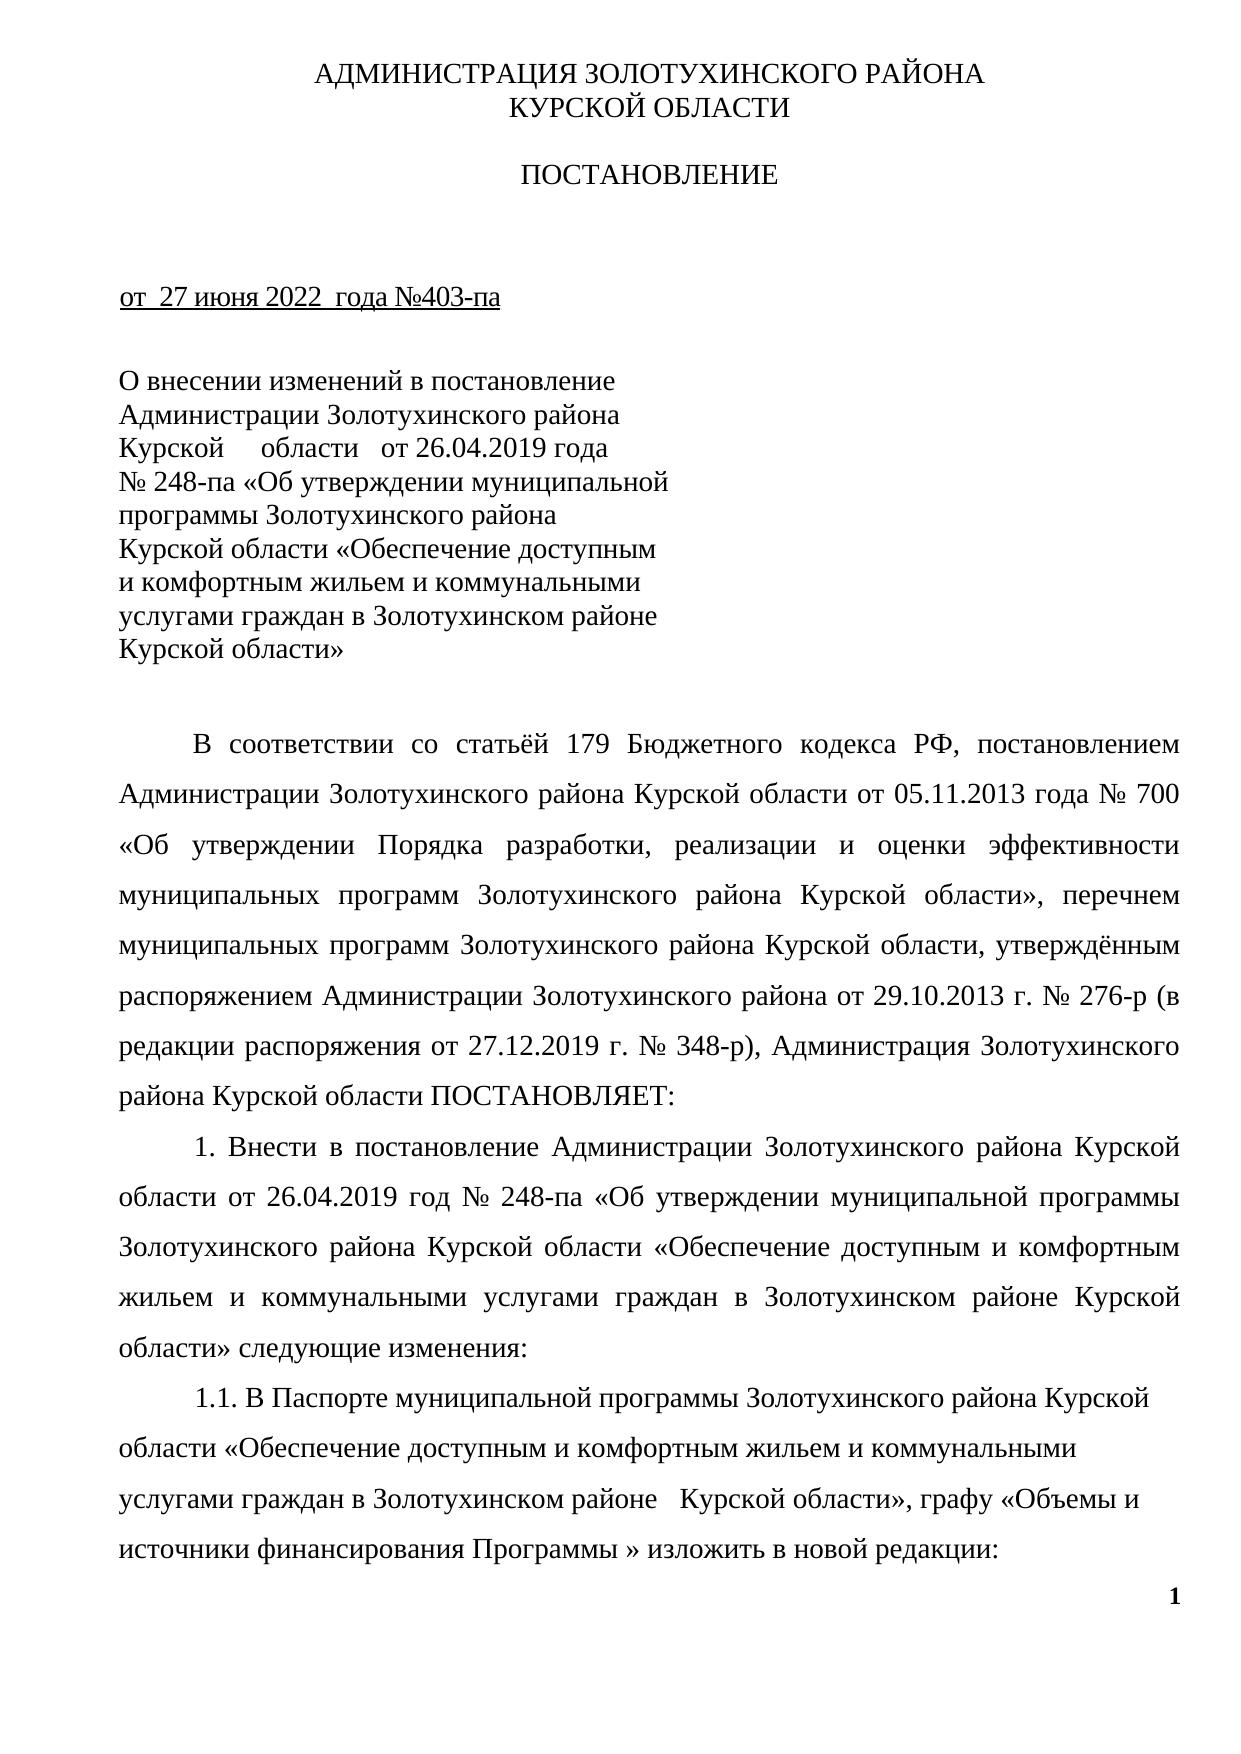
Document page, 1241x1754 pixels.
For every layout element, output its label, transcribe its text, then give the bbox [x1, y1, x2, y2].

text № 248-па «Об утверждении муниципальной [118, 464, 1181, 497]
text Курской области» [118, 632, 1181, 665]
text 1 [118, 1581, 1181, 1610]
text Курской области от 26.04.2019 года [118, 430, 1181, 464]
text Курской области «Обеспечение доступным [118, 531, 1181, 564]
text АДМИНИСТРАЦИЯ ЗОЛОТУХИНСКОГО РАЙОНА КУРСКОЙ ОБЛАСТИ [311, 57, 988, 124]
text Администрации Золотухинского района [118, 397, 1181, 430]
text В соответствии со статьёй 179 Бюджетного кодекса РФ, постановлением Администрации Золотухинского района Курской области от 05.11.2013 года № 700 «Об утверждении Порядка разработки, реализации и оценки эффективности муниципальных программ Золотухинского района Курской области», перечнем муниципальных программ Золотухинского района Курской области, утверждённым распоряжением Администрации Золотухинского района от 29.10.2013 г. № 276-р (в редакции распоряжения от 27.12.2019 г. № 348-р), Администрация Золотухинского района Курской области ПОСТАНОВЛЯЕТ: [118, 726, 1181, 1112]
text от 27 июня 2022 года №403-па [119, 279, 1181, 313]
text услугами граждан в Золотухинском районе [118, 598, 1181, 632]
text 1.1. В Паспорте муниципальной программы Золотухинского района Курской области «Обеспечение доступным и комфортным жильем и коммунальными услугами граждан в Золотухинском районе Курской области», графу «Объемы и источники финансирования Программы » изложить в новой редакции: [118, 1380, 1181, 1565]
text ПОСТАНОВЛЕНИЕ [118, 157, 1181, 191]
text 1. Внести в постановление Администрации Золотухинского района Курской области от 26.04.2019 год № 248-па «Об утверждении муниципальной программы Золотухинского района Курской области «Обеспечение доступным и комфортным жильем и коммунальными услугами граждан в Золотухинском районе Курской области» следующие изменения: [118, 1129, 1181, 1363]
text О внесении изменений в постановление [118, 363, 1181, 397]
text и комфортным жильем и коммунальными [118, 564, 1181, 598]
text программы Золотухинского района [118, 497, 1181, 531]
